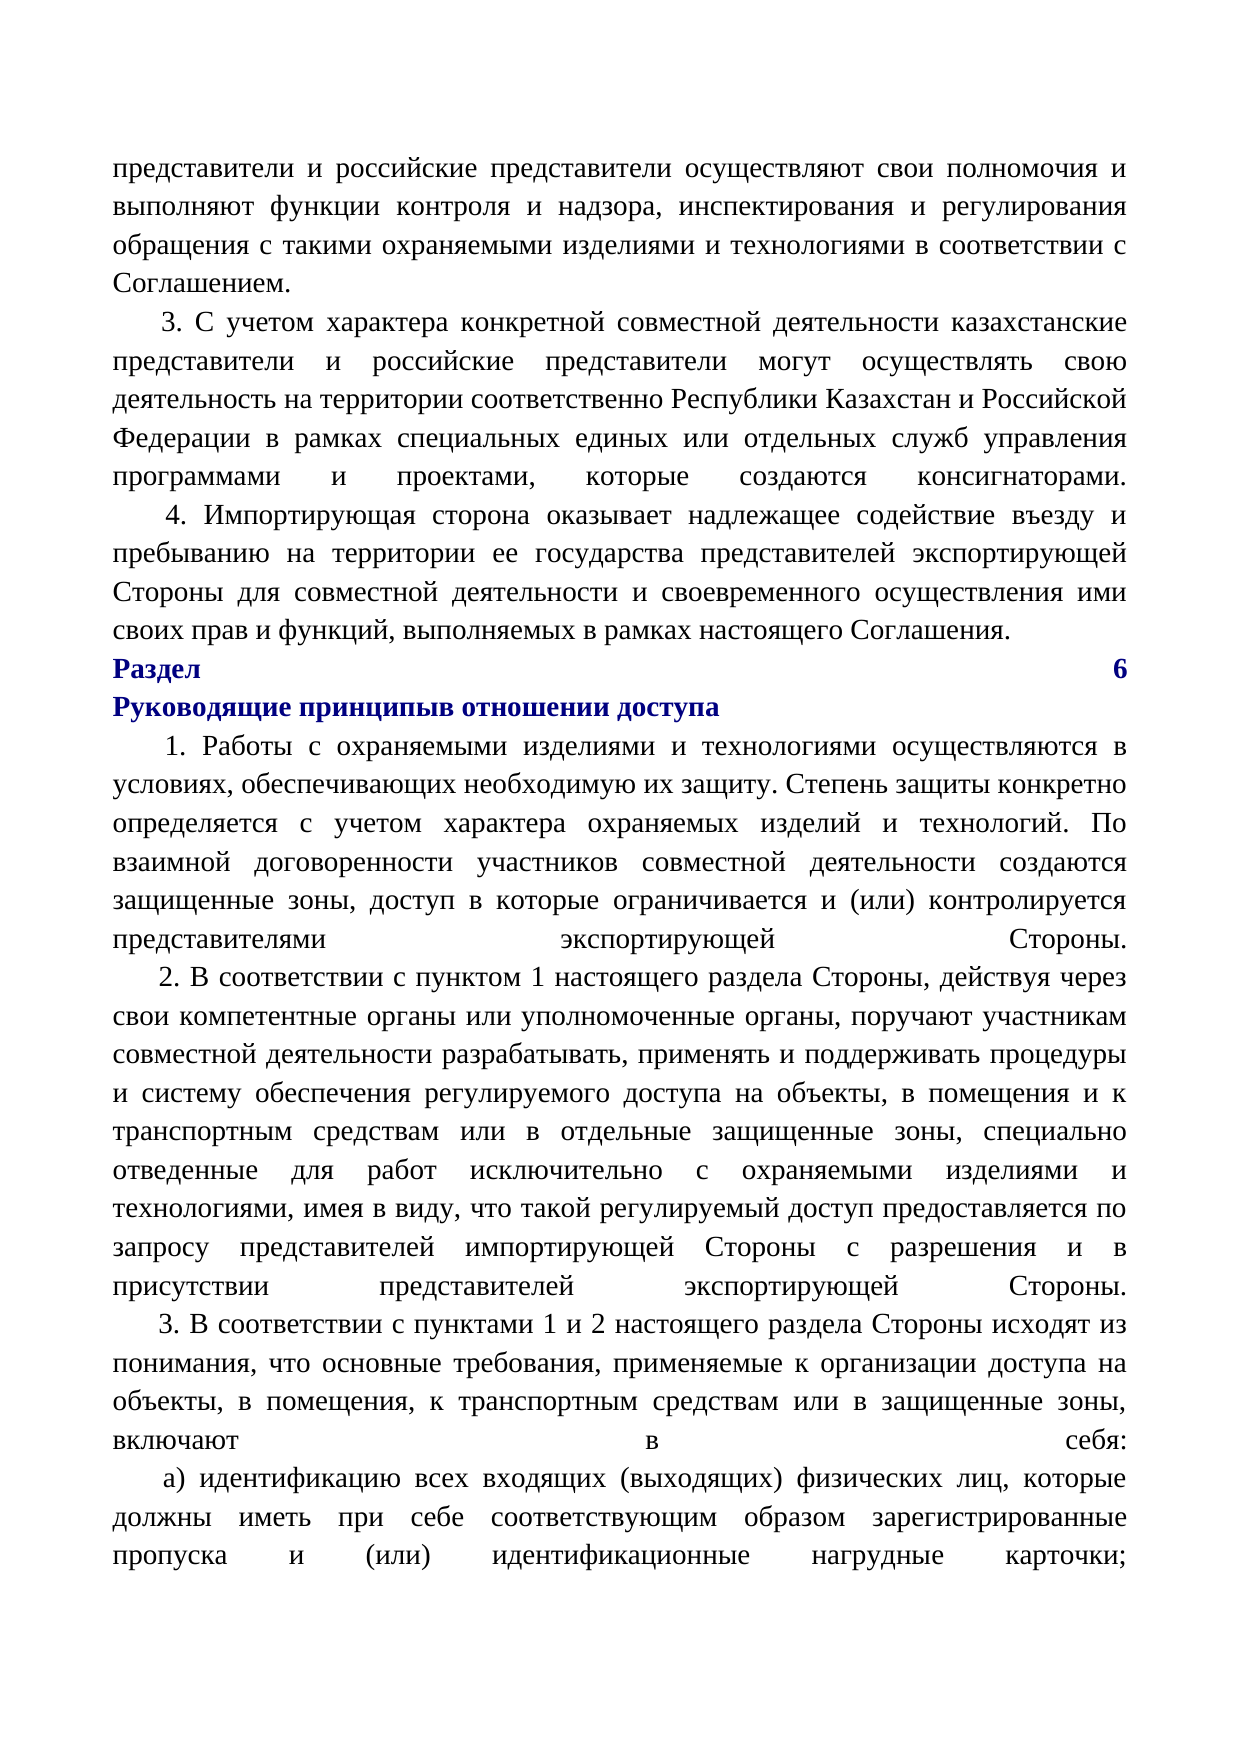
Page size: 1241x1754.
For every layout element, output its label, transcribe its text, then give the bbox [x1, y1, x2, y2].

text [112, 728, 1128, 1571]
text Раздел 6 Руководящие принципы в отношении доступа [112, 651, 1128, 723]
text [112, 150, 1128, 646]
